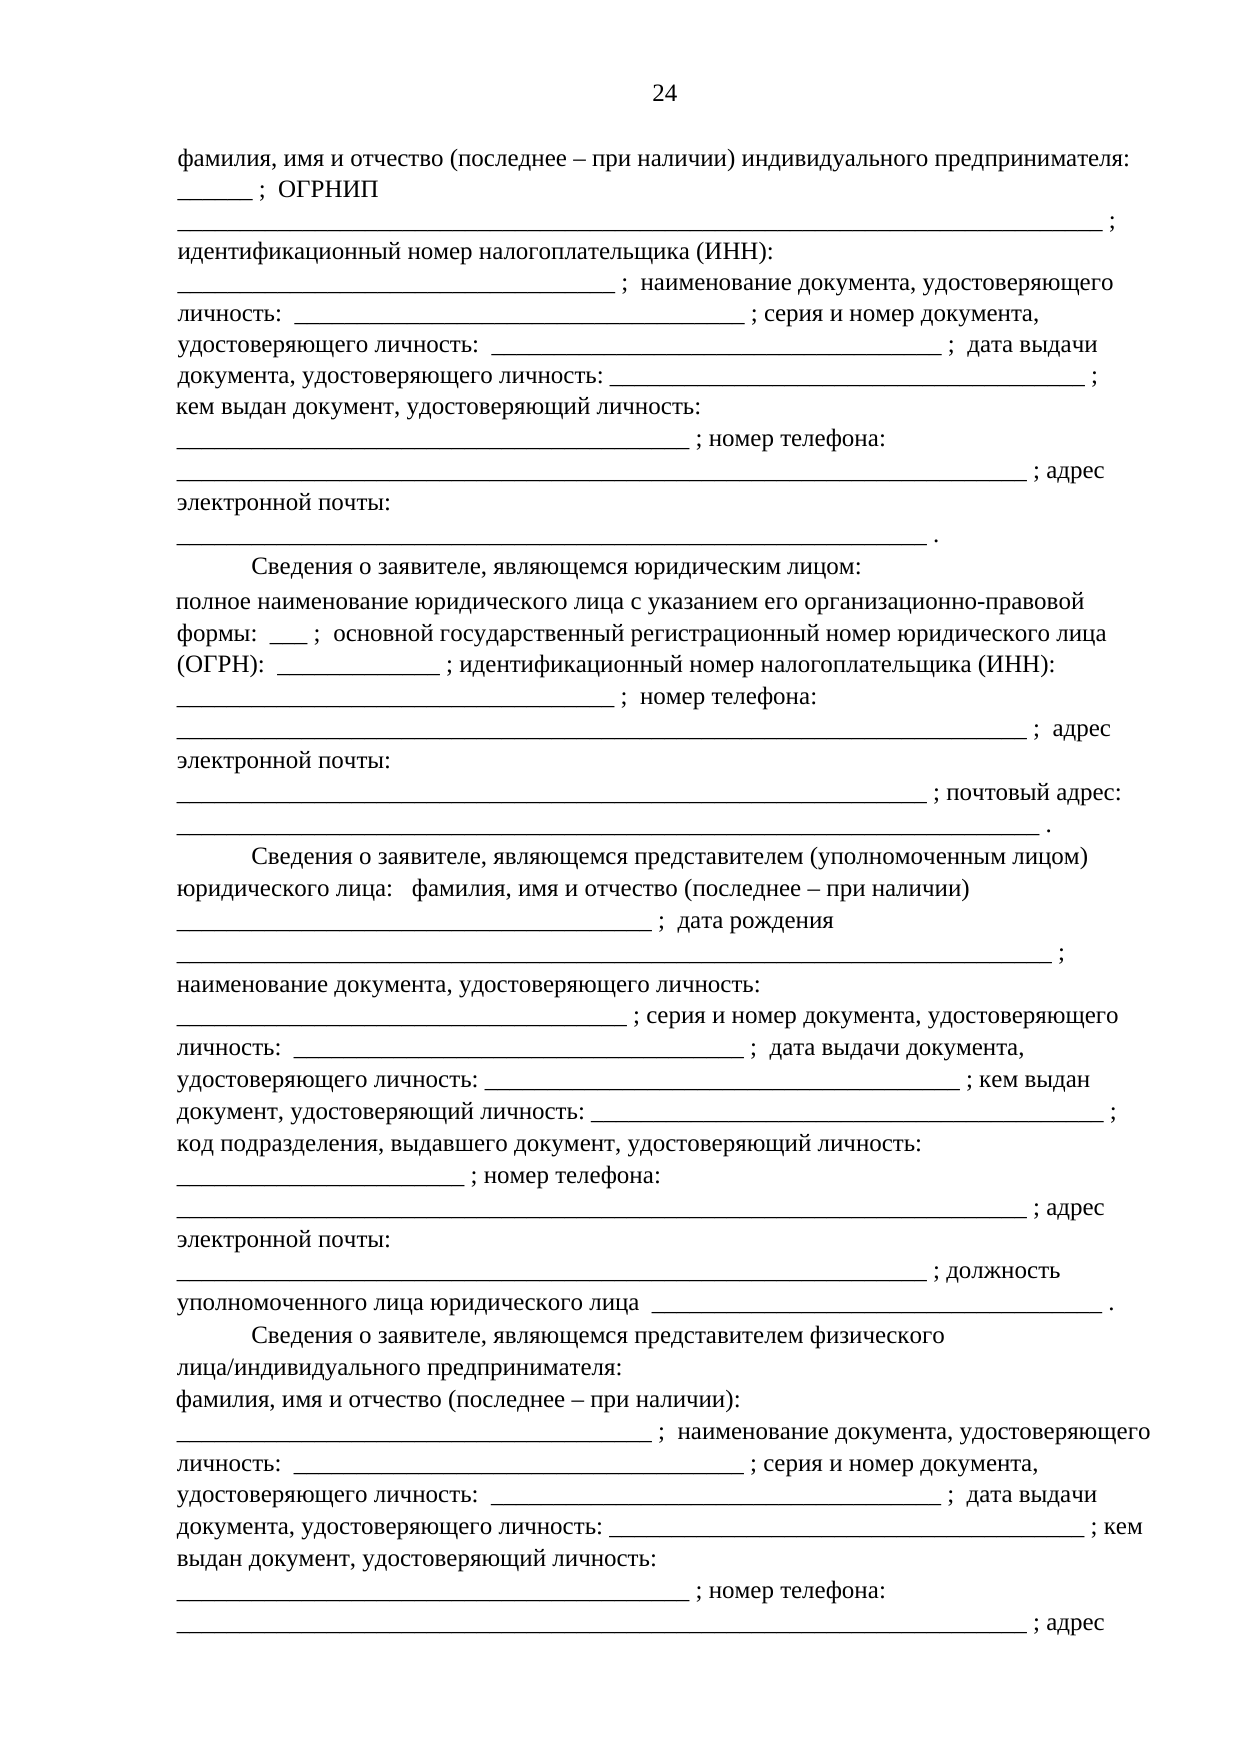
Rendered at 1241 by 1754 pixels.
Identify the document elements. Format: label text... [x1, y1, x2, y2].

text фамилия, имя и отчество (последнее – при наличии) индивидуального предпринимателя: ______ ; ОГРНИП __________________________________________________________________________ ; идентификационный номер налогоплательщика (ИНН): ___________________________________ ; наименование документа, удостоверяющего личность: ____________________________________ ; серия и номер документа, удостоверяющего личность: ____________________________________ ; дата выдачи документа, удостоверяющего личность: ______________________________________ ; [177, 143, 1152, 389]
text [176, 1384, 1152, 1636]
text полное наименование юридического лица с указанием его организационно-правовой формы: ___ ; основной государственный регистрационный номер юридического лица (ОГРН): _____________ ; идентификационный номер налогоплательщика (ИНН): ___________________________________ ; номер телефона: ____________________________________________________________________ ; адрес электронной почты: ____________________________________________________________ ; почтовый адрес: _____________________________________________________________________ . [176, 586, 1152, 838]
text Сведения о заявителе, являющемся представителем (уполномоченным лицом) юридического лица: фамилия, имя и отчество (последнее – при наличии) ______________________________________ ; дата рождения ______________________________________________________________________ ; наименование документа, удостоверяющего личность: ____________________________________ ; серия и номер документа, удостоверяющего личность: ____________________________________ ; дата выдачи документа, удостоверяющего личность: ______________________________________ ; кем выдан документ, удостоверяющий личность: _________________________________________ ; код подразделения, выдавшего документ, удостоверяющий личность: _______________________ ; номер телефона: ____________________________________________________________________ ; адрес электронной почты: ____________________________________________________________ ; должность уполномоченного лица юридического лица ____________________________________ . [177, 841, 1152, 1316]
text Сведения о заявителе, являющемся юридическим лицом: [177, 551, 1152, 580]
text Сведения о заявителе, являющемся представителем физического лица/индивидуального предпринимателя: [177, 1320, 1152, 1380]
text кем выдан документ, удостоверяющий личность: _________________________________________ ; номер телефона: ____________________________________________________________________ ; адрес электронной почты: ____________________________________________________________ . [176, 391, 1152, 547]
